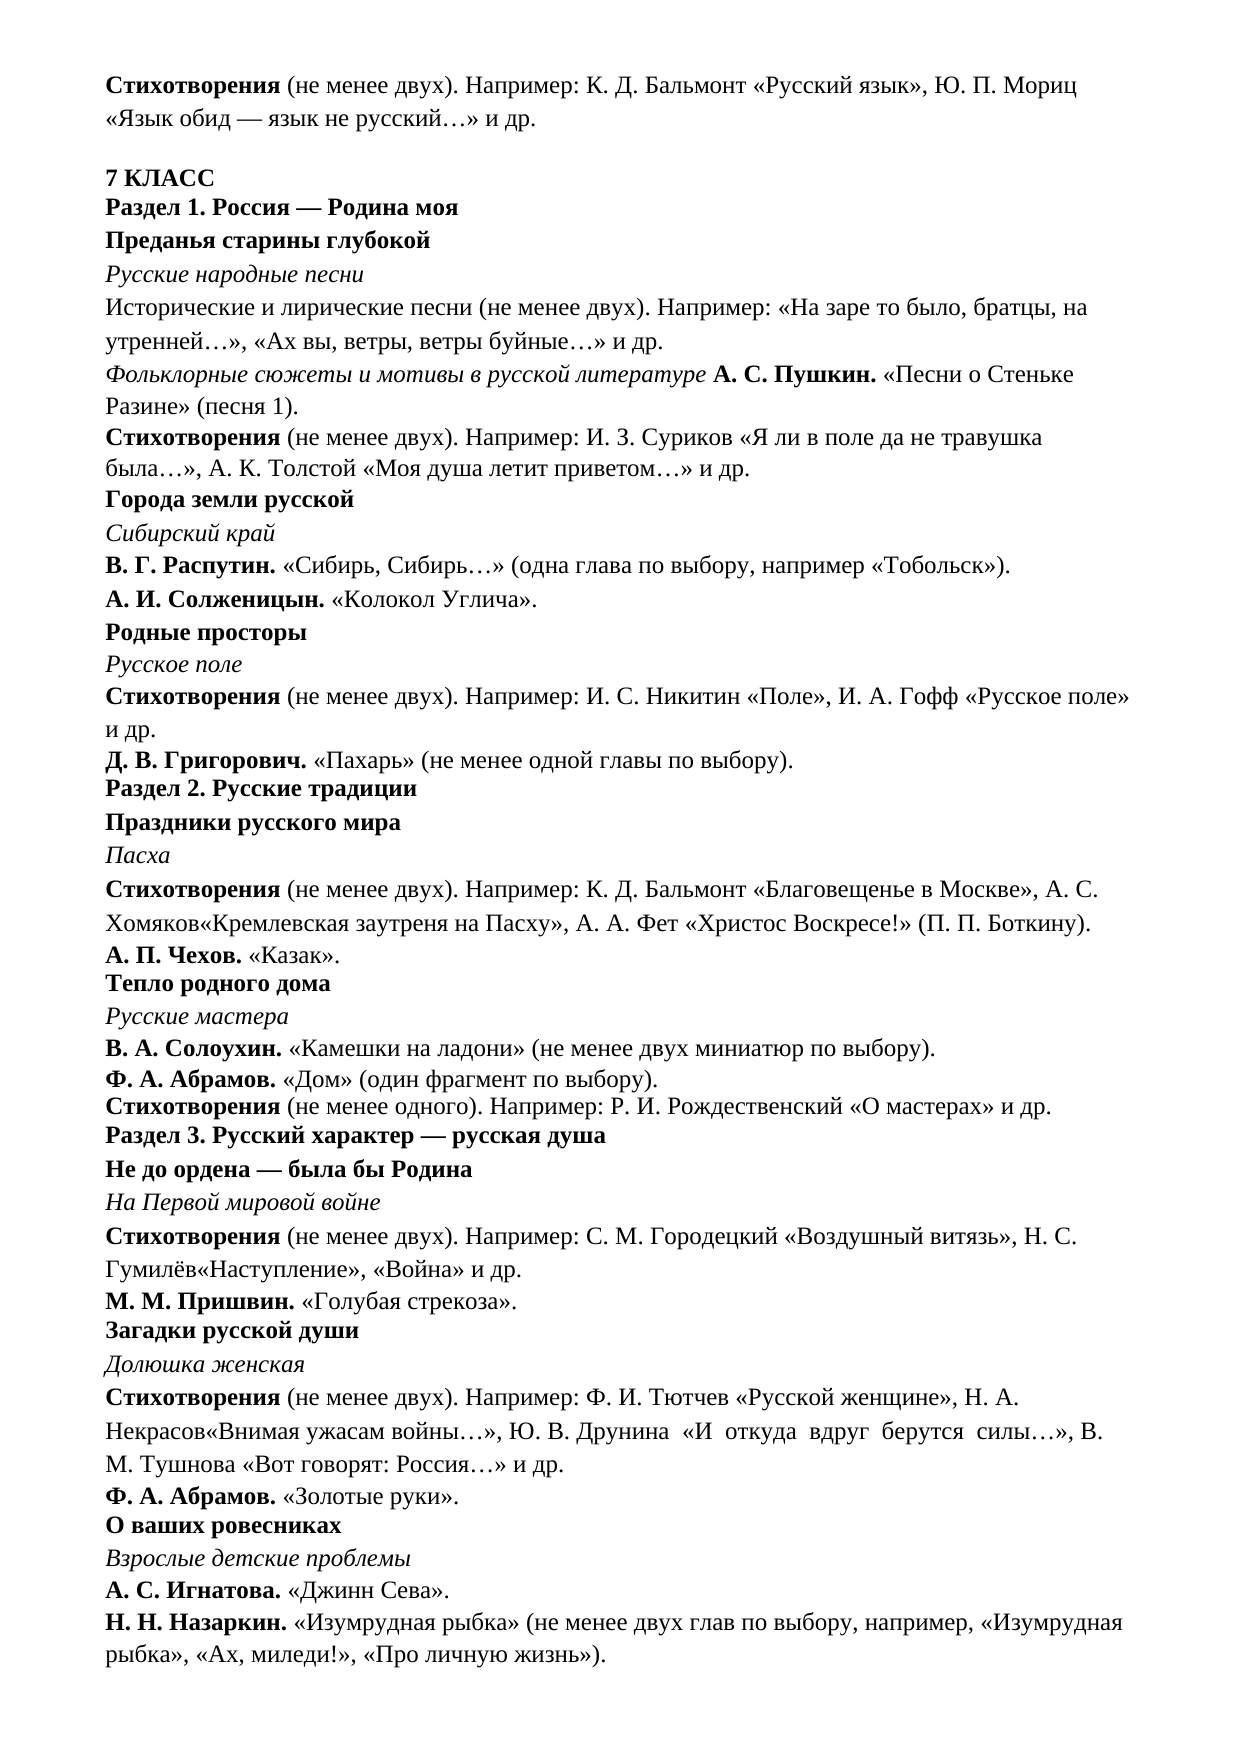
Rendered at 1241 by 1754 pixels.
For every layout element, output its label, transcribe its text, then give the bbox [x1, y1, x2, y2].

text Ф. А. Абрамов. «Золотые руки». [105, 1483, 1128, 1510]
text Тепло родного дома Русские мастера В. А. Солоухин. «Камешки на ладони» (не менее двух миниатюр по выбору). [105, 968, 1131, 1062]
text Раздел 3. Русский характер — русская душа Не до ордена — была бы Родина На Первой мировой войне Стихотворения (не менее двух). Например: С. М. Городецкий «Воздушный витязь», Н. С. Гумилёв«Наступление», «Война» и др. [105, 1120, 1113, 1283]
text Загадки русской души Долюшка женская Стихотворения (не менее двух). Например: Ф. И. Тютчев «Русской женщине», Н. А. Некрасов«Внимая ужасам войны…», Ю. В. Друнина «И откуда вдруг берутся силы…», В. М. Тушнова «Вот говорят: Россия…» и др. [105, 1315, 1128, 1478]
text Ф. А. Абрамов. «Дом» (один фрагмент по выбору). [105, 1066, 1128, 1093]
text Д. В. Григорович. «Пахарь» (не менее одной главы по выбору). [105, 746, 1128, 773]
text 7 КЛАСС [105, 164, 1128, 192]
text Родные просторы Русское поле Стихотворения (не менее двух). Например: И. С. Никитин «Поле», И. А. Гофф «Русское поле» и др. [105, 617, 1148, 743]
text А. П. Чехов. «Казак». [105, 941, 1128, 968]
text Раздел 1. Россия — Родина моя Преданья старины глубокой Русские народные песни Исторические и лирические песни (не менее двух). Например: «На заре то было, братцы, на утренней…», «Ах вы, ветры, ветры буйные…» и др. [105, 192, 1150, 355]
text А. И. Солженицын. «Колокол Углича». [105, 584, 1127, 612]
text Стихотворения (не менее двух). Например: И. З. Суриков «Я ли в поле да не травушка была…», А. К. Толстой «Моя душа летит приветом…» и др. [105, 422, 1128, 482]
text О ваших ровесниках Взрослые детские проблемы А. С. Игнатова. «Джинн Сева». [105, 1510, 1131, 1604]
text Фольклорные сюжеты и мотивы в русской литературе А. С. Пушкин. «Песни о Стеньке Разине» (песня 1). [105, 359, 1126, 419]
text Раздел 2. Русские традиции Праздники русского мира Пасха Стихотворения (не менее двух). Например: К. Д. Бальмонт «Благовещенье в Москве», А. С. Хомяков«Кремлевская заутреня на Пасху», А. А. Фет «Христос Воскресе!» (П. П. Боткину). [105, 773, 1128, 936]
text Н. Н. Назаркин. «Изумрудная рыбка» (не менее двух глав по выбору, например, «Изумрудная рыбка», «Ах, миледи!», «Про личную жизнь»). [105, 1607, 1131, 1667]
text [105, 70, 1083, 132]
text М. М. Пришвин. «Голубая стрекоза». [105, 1288, 1128, 1315]
text Города земли русской Сибирский край В. Г. Распутин. «Сибирь, Сибирь…» (одна глава по выбору, например «Тобольск»). [105, 484, 1127, 579]
text Стихотворения (не менее одного). Например: Р. И. Рождественский «О мастерах» и др. [105, 1093, 1128, 1120]
